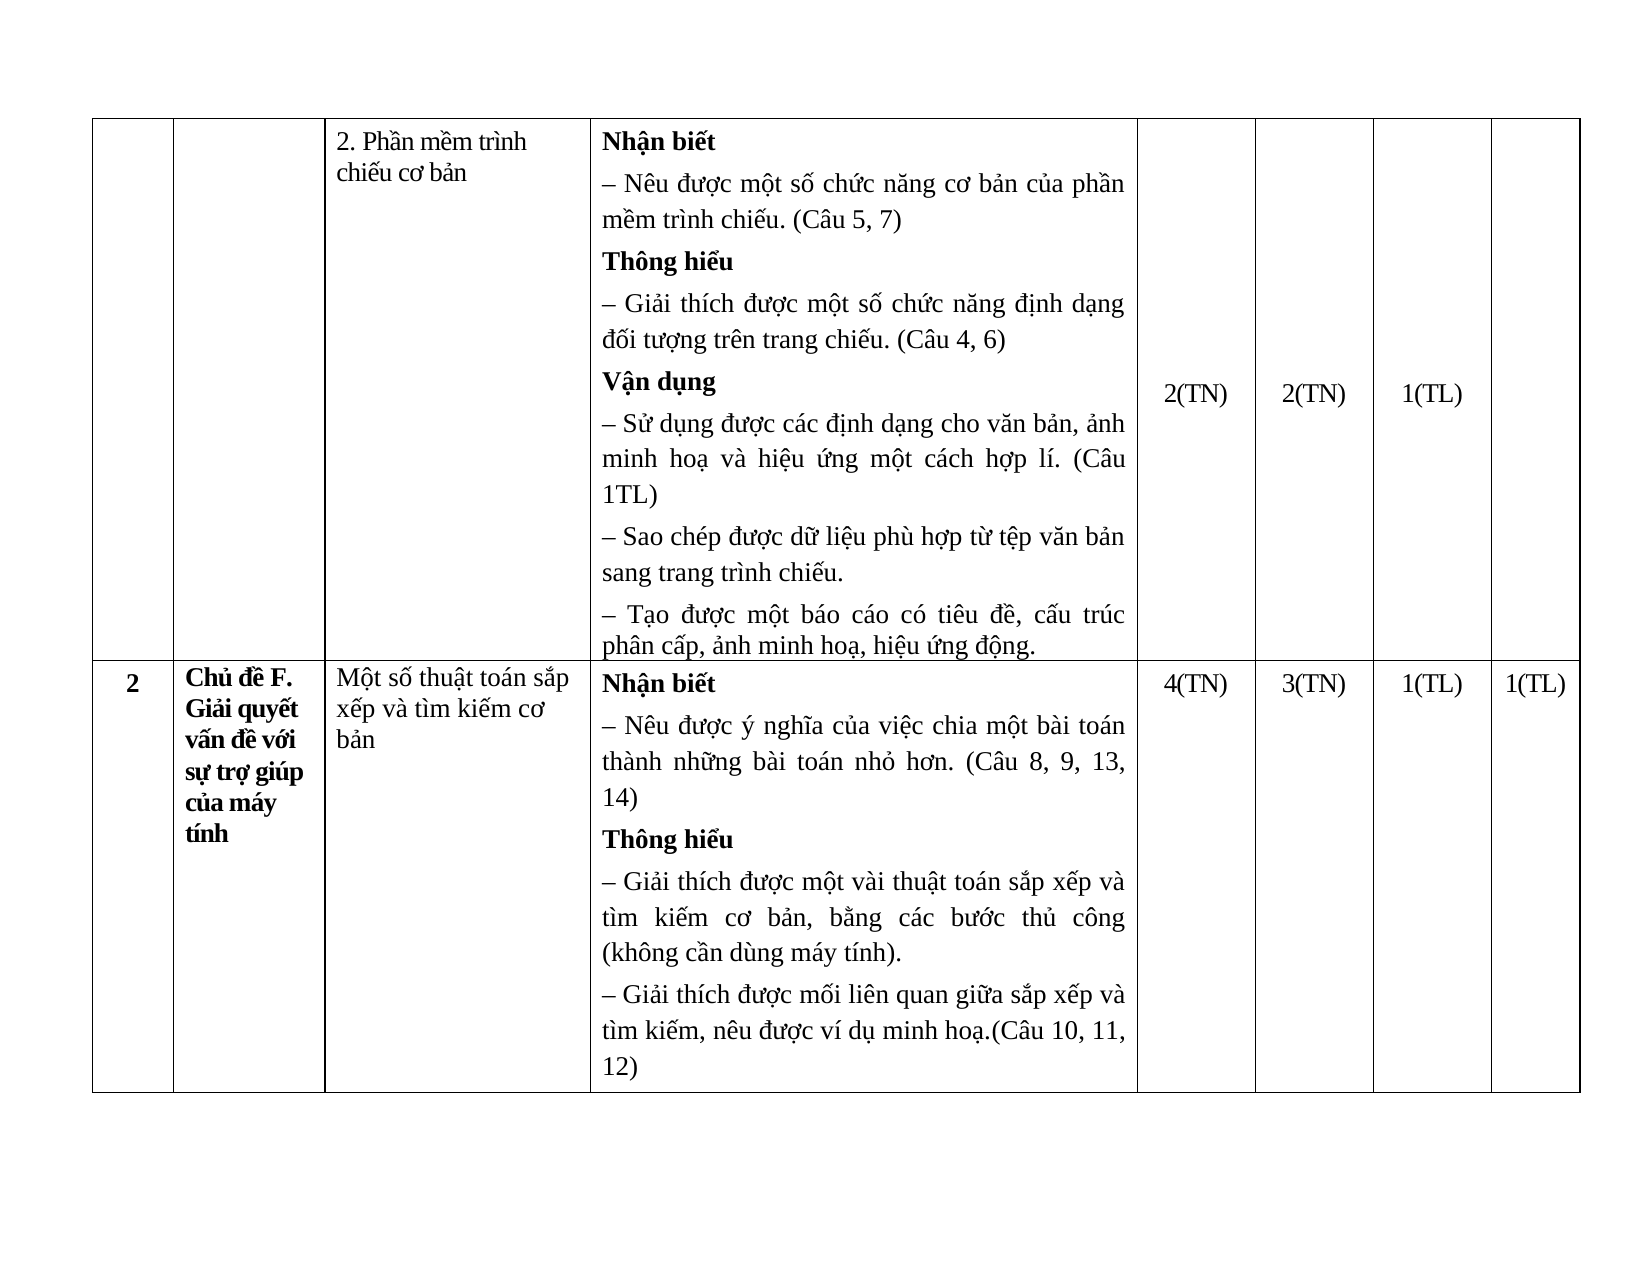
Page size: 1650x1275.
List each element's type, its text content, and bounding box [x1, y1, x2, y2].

table_cell 1 [93, 119, 173, 660]
table_cell 4(TN) [1138, 661, 1255, 1092]
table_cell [591, 661, 1137, 1092]
table_cell 2 [93, 661, 173, 1092]
table_cell 3(TN) [1256, 661, 1373, 1092]
table_cell 2(TN) [1256, 119, 1373, 660]
table_cell 2. Phần mềm trình chiếu cơ bản [326, 119, 590, 660]
table_cell Nhận biết – Nêu được một số chức năng cơ bản của phần mềm trình chiếu. (Câu 5, 7) Thông hiểu – Giải thích được một số chức năng định dạng đối tượng trên trang chiếu. (Câu 4, 6) Vận dụng – Sử dụng được các định dạng cho văn bản, ảnh minh hoạ và hiệu ứng một cách hợp lí. (Câu 1TL) – Sao chép được dữ liệu phù hợp từ tệp văn bản sang trang trình chiếu. – Tạo được một báo cáo có tiêu đề, cấu trúc phân cấp, ảnh minh hoạ, hiệu ứng động. [591, 119, 1137, 660]
table_cell 1(TL) [1492, 661, 1579, 1092]
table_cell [326, 661, 590, 1092]
table_cell [1492, 119, 1579, 660]
table_cell 1(TL) [1374, 119, 1491, 660]
table_cell 1(TL) [1374, 661, 1491, 1092]
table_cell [174, 661, 324, 1092]
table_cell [174, 119, 324, 660]
table_cell 2(TN) [1138, 119, 1255, 660]
